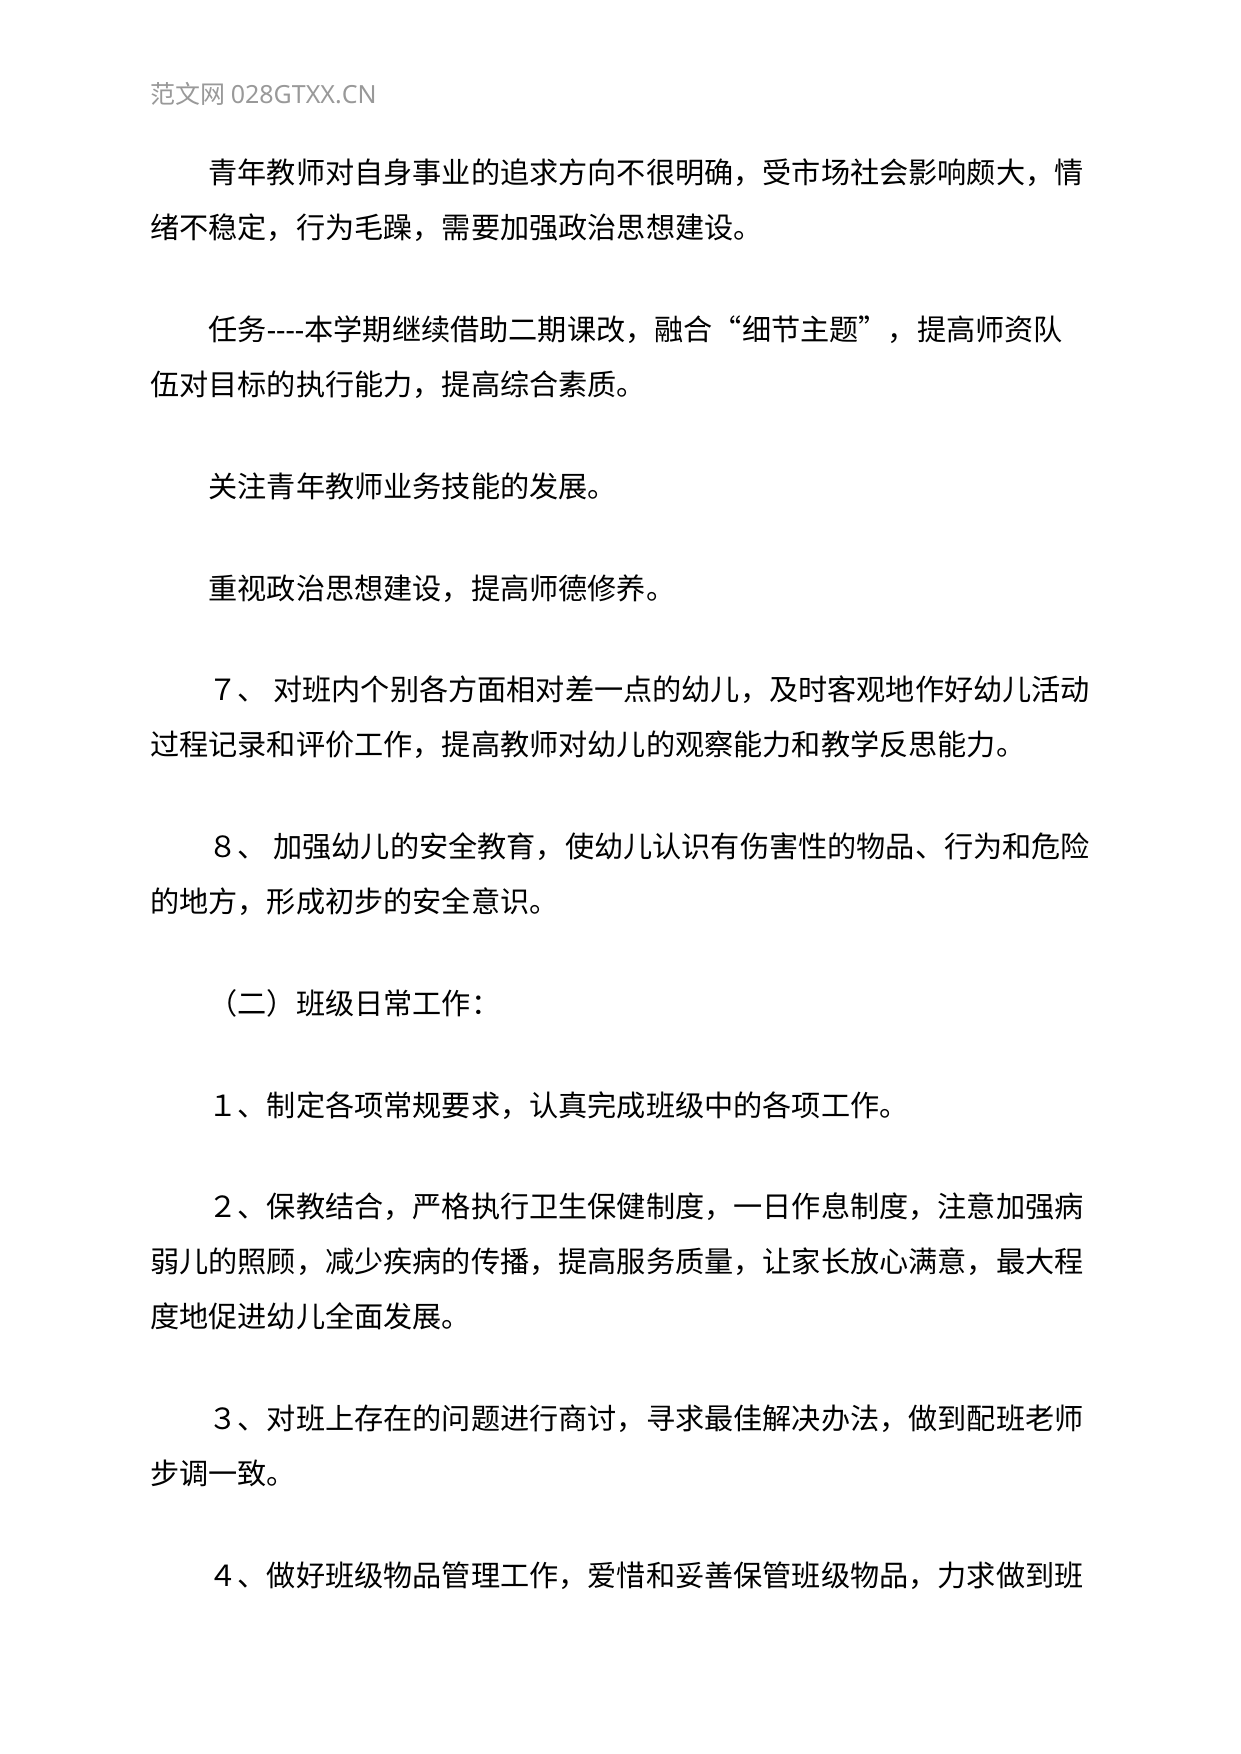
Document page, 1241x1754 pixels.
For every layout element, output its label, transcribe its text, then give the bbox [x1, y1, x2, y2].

text ３、对班上存在的问题进行商讨，寻求最佳解决办法，做到配班老师步调一致。 [150, 1395, 1090, 1493]
text 重视政治思想建设，提高师德修养。 [150, 565, 1090, 607]
text ２、保教结合，严格执行卫生保健制度，一日作息制度，注意加强病弱儿的照顾，减少疾病的传播，提高服务质量，让家长放心满意，最大程度地促进幼儿全面发展。 [150, 1184, 1090, 1336]
text ８、 加强幼儿的安全教育，使幼儿认识有伤害性的物品、行为和危险的地方，形成初步的安全意识。 [150, 824, 1090, 921]
text １、制定各项常规要求，认真完成班级中的各项工作。 [150, 1082, 1090, 1124]
text 青年教师对自身事业的追求方向不很明确，受市场社会影响颇大，情绪不稳定，行为毛躁，需要加强政治思想建设。 [150, 150, 1090, 247]
text 任务----本学期继续借助二期课改，融合“细节主题”，提高师资队伍对目标的执行能力，提高综合素质。 [150, 307, 1090, 404]
text 关注青年教师业务技能的发展。 [150, 463, 1090, 506]
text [150, 1552, 1090, 1594]
text （二）班级日常工作： [150, 980, 1090, 1023]
text ７、 对班内个别各方面相对差一点的幼儿，及时客观地作好幼儿活动过程记录和评价工作，提高教师对幼儿的观察能力和教学反思能力。 [150, 667, 1090, 764]
